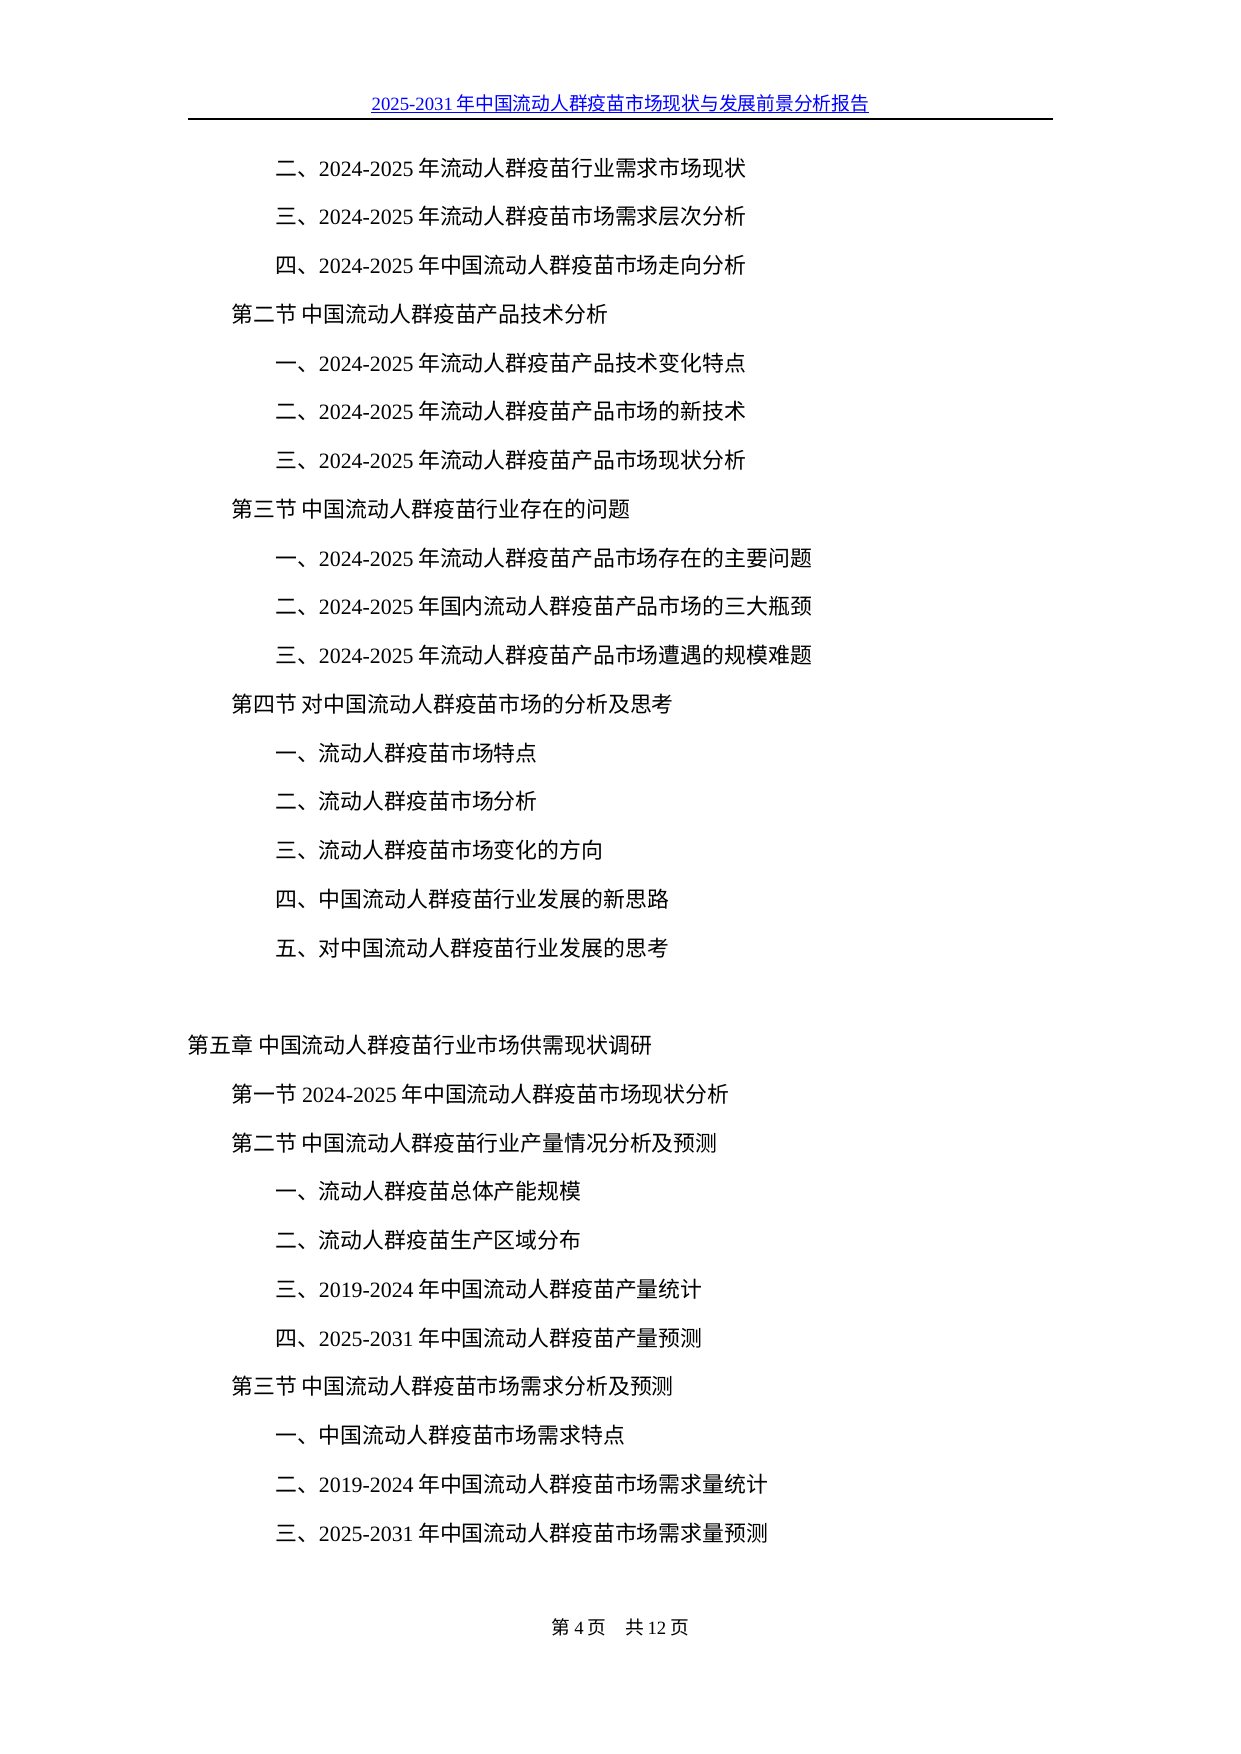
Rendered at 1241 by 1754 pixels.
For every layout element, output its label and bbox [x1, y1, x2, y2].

text [187, 150, 1053, 1548]
